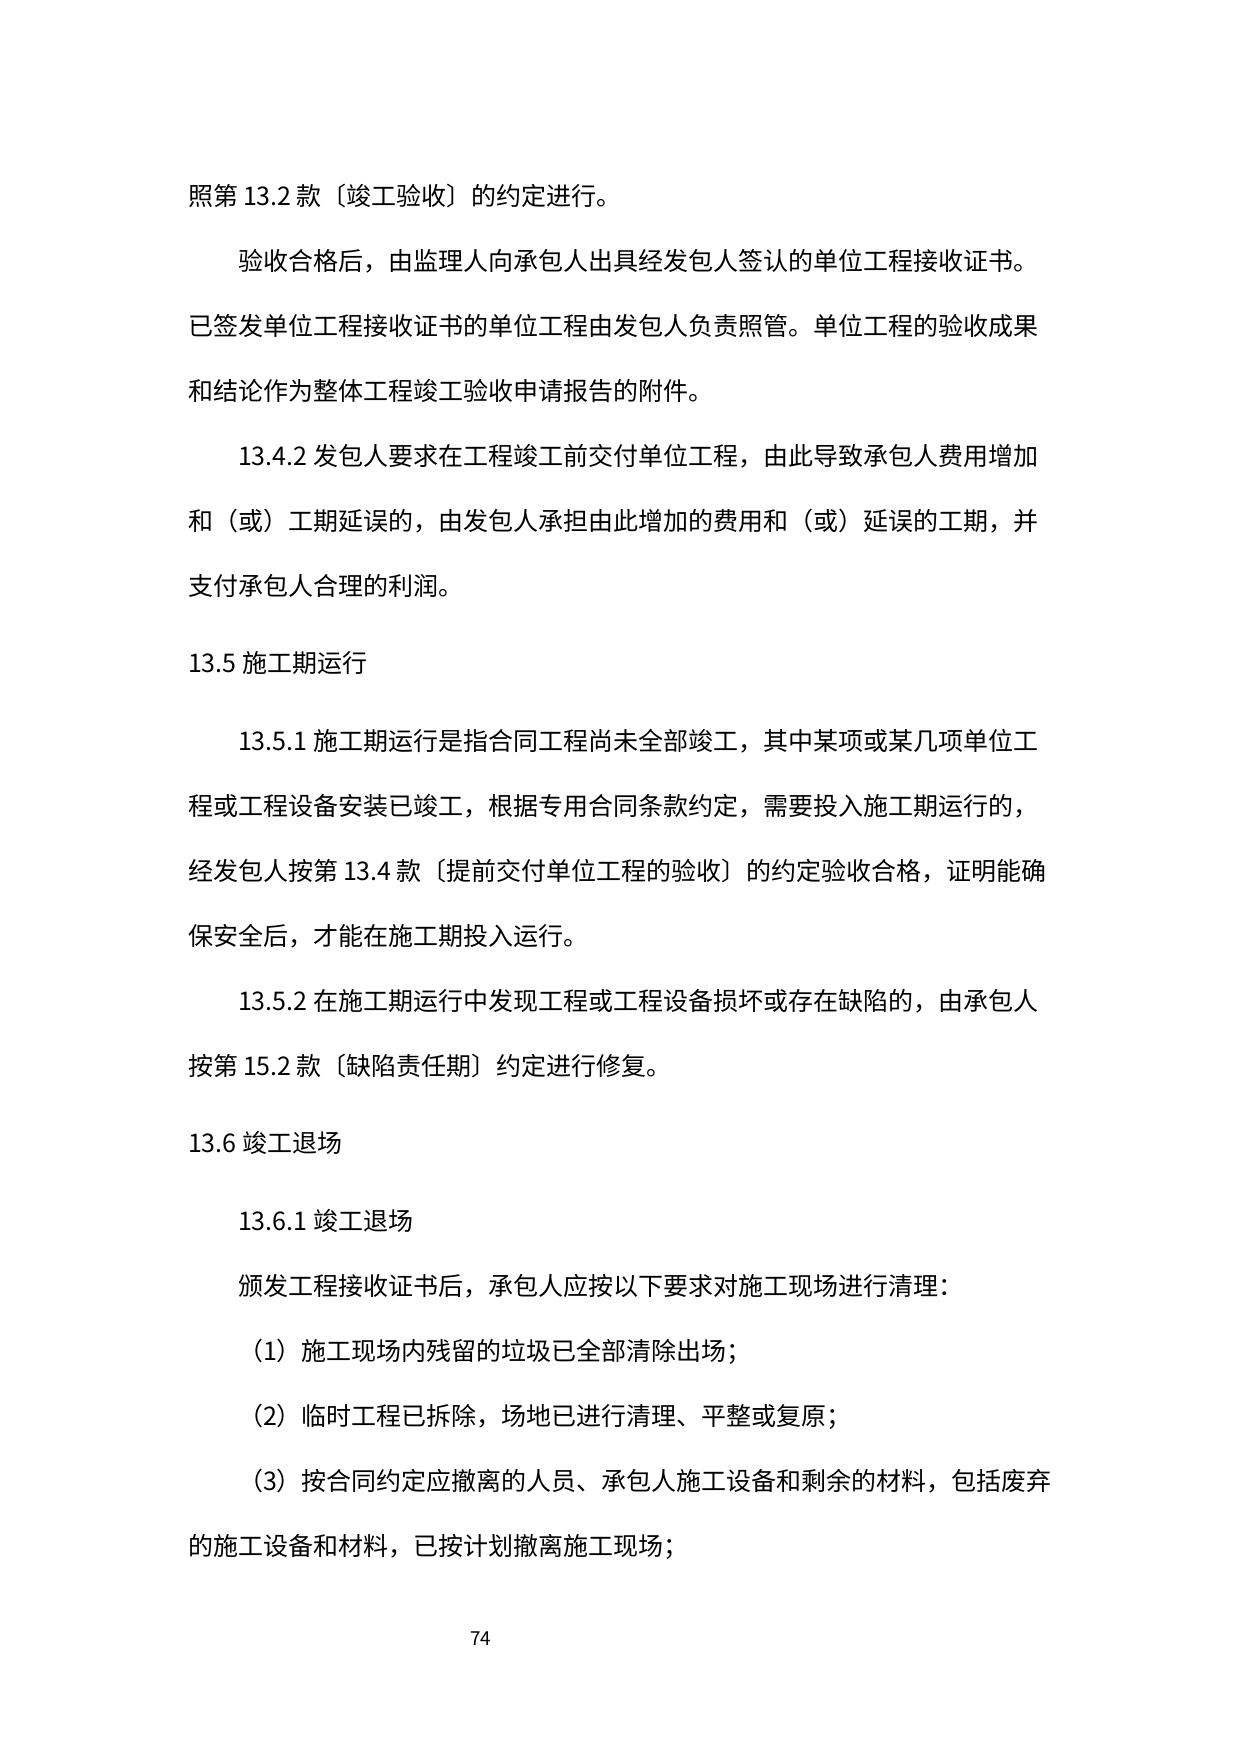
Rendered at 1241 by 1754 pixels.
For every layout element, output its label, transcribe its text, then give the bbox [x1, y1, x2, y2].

text 13.6.1 竣工退场 [188, 1187, 1052, 1252]
text （2）临时工程已拆除，场地已进行清理、平整或复原； [188, 1382, 1052, 1447]
text 13.5 施工期运行 [188, 629, 1052, 694]
text 13.5.2 在施工期运行中发现工程或工程设备损坏或存在缺陷的，由承包人按第15.2款〔缺陷责任期〕约定进行修复。 [188, 967, 1052, 1097]
text 13.5.1 施工期运行是指合同工程尚未全部竣工，其中某项或某几项单位工程或工程设备安装已竣工，根据专用合同条款约定，需要投入施工期运行的，经发包人按第13.4款〔提前交付单位工程的验收〕的约定验收合格，证明能确保安全后，才能在施工期投入运行。 [188, 707, 1052, 967]
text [188, 162, 1052, 227]
text 验收合格后，由监理人向承包人出具经发包人签认的单位工程接收证书。已签发单位工程接收证书的单位工程由发包人负责照管。单位工程的验收成果和结论作为整体工程竣工验收申请报告的附件。 [188, 227, 1052, 422]
text 13.4.2 发包人要求在工程竣工前交付单位工程，由此导致承包人费用增加和（或）工期延误的，由发包人承担由此增加的费用和（或）延误的工期，并支付承包人合理的利润。 [188, 422, 1052, 617]
text 13.6 竣工退场 [188, 1109, 1052, 1174]
text （1）施工现场内残留的垃圾已全部清除出场； [188, 1317, 1052, 1382]
text （3）按合同约定应撤离的人员、承包人施工设备和剩余的材料，包括废弃的施工设备和材料，已按计划撤离施工现场； [188, 1447, 1052, 1577]
text 颁发工程接收证书后，承包人应按以下要求对施工现场进行清理： [188, 1252, 1052, 1317]
